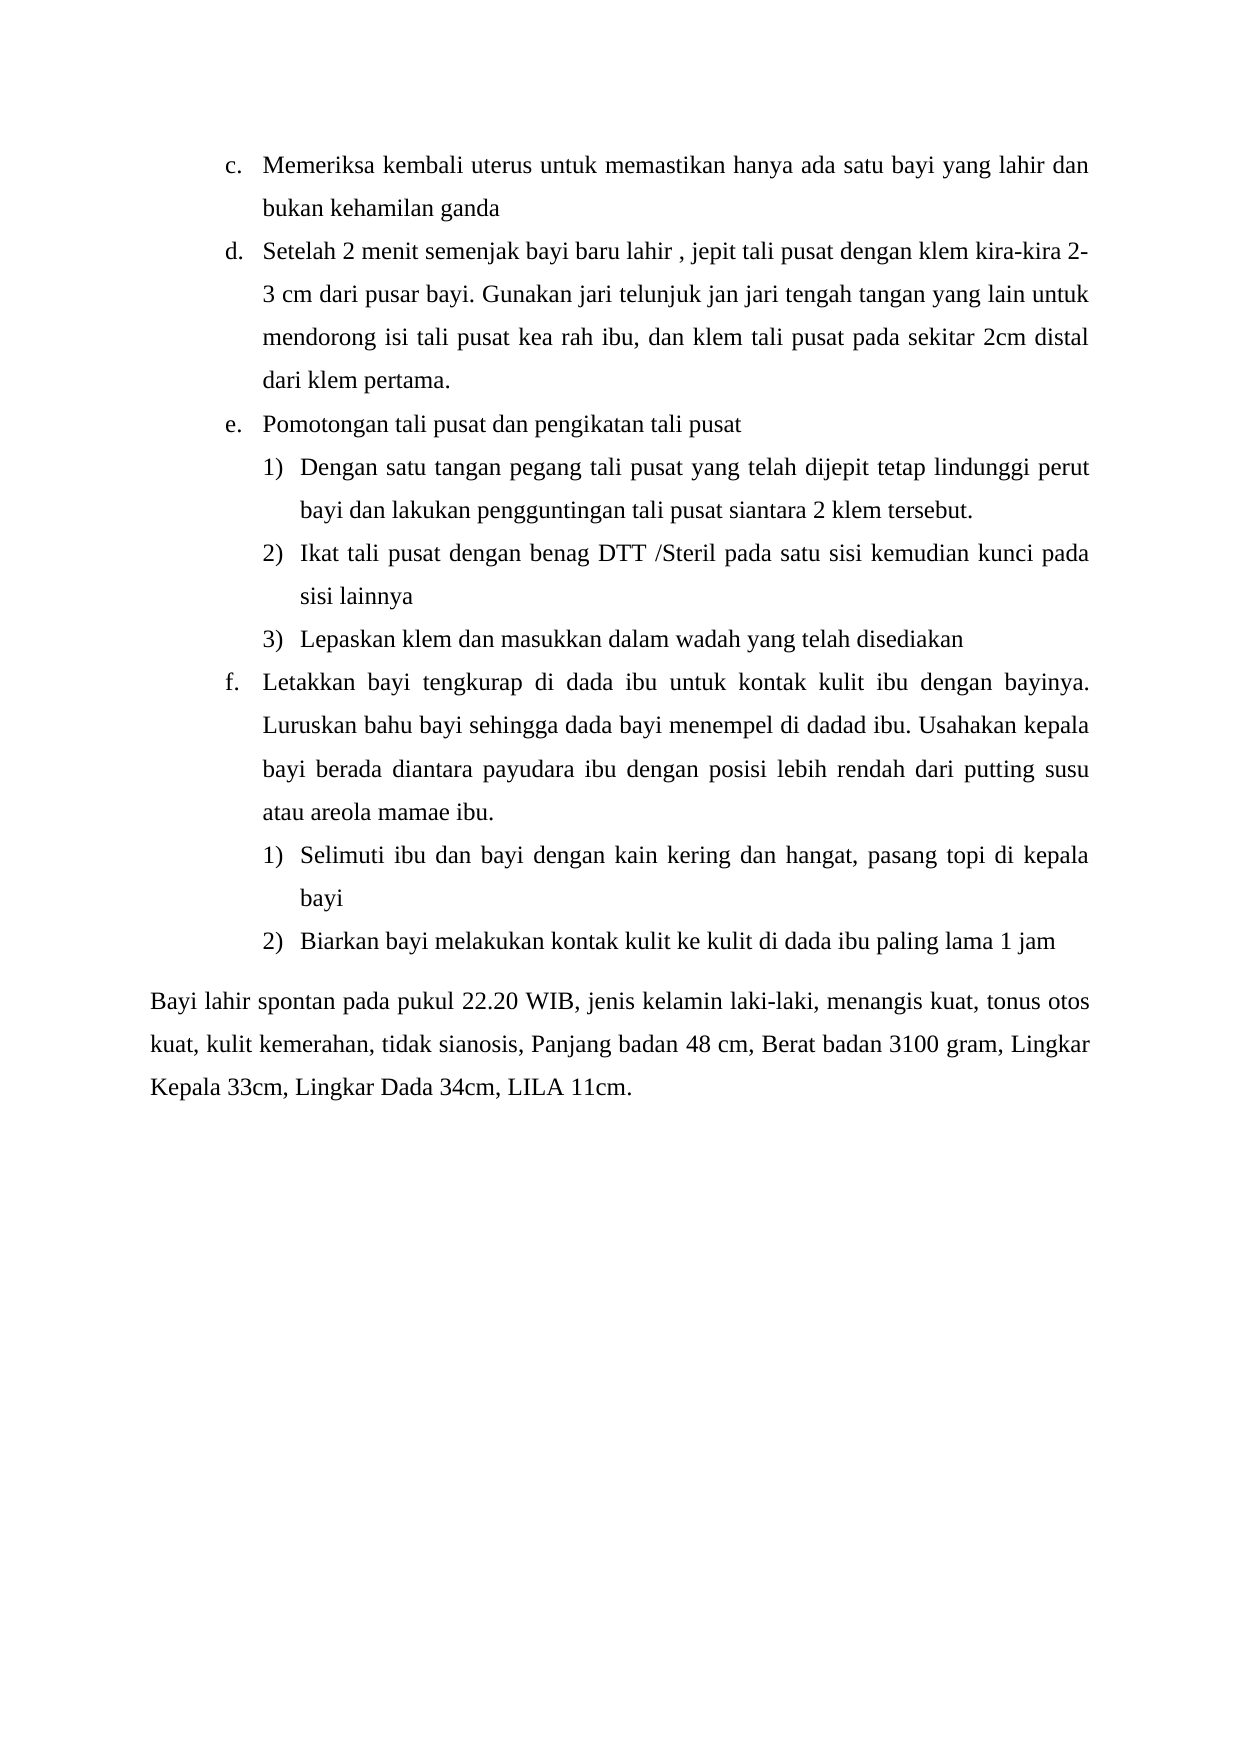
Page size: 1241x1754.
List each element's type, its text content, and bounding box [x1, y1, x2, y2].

list Dengan satu tangan pegang tali pusat yang telah dijepit tetap lindunggi perut bayi dan lakukan pengguntingan tali pusat siantara 2 klem tersebut. [262, 452, 1090, 524]
list Ikat tali pusat dengan benag DTT /Steril pada satu sisi kemudian kunci pada sisi lainnya [262, 538, 1090, 610]
list Pomotongan tali pusat dan pengikatan tali pusat [225, 409, 1090, 437]
list Lepaskan klem dan masukkan dalam wadah yang telah disediakan [262, 624, 1090, 653]
list Memeriksa kembali uterus untuk memastikan hanya ada satu bayi yang lahir dan bukan kehamilan ganda [225, 150, 1090, 222]
list Letakkan bayi tengkurap di dada ibu untuk kontak kulit ibu dengan bayinya. Luruskan bahu bayi sehingga dada bayi menempel di dadad ibu. Usahakan kepala bayi berada diantara payudara ibu dengan posisi lebih rendah dari putting susu atau areola mamae ibu. [225, 667, 1090, 826]
list Biarkan bayi melakukan kontak kulit ke kulit di dada ibu paling lama 1 jam [262, 926, 1090, 955]
list Selimuti ibu dan bayi dengan kain kering dan hangat, pasang topi di kepala bayi [262, 840, 1090, 912]
text Bayi lahir spontan pada pukul 22.20 WIB, jenis kelamin laki-laki, menangis kuat, tonus otos kuat, kulit kemerahan, tidak sianosis, Panjang badan 48 cm, Berat badan 3100 gram, Lingkar Kepala 33cm, Lingkar Dada 34cm, LILA 11cm. [150, 986, 1090, 1101]
list Setelah 2 menit semenjak bayi baru lahir , jepit tali pusat dengan klem kira-kira 2-3 cm dari pusar bayi. Gunakan jari telunjuk jan jari tengah tangan yang lain untuk mendorong isi tali pusat kea rah ibu, dan klem tali pusat pada sekitar 2cm distal dari klem pertama. [225, 236, 1090, 394]
